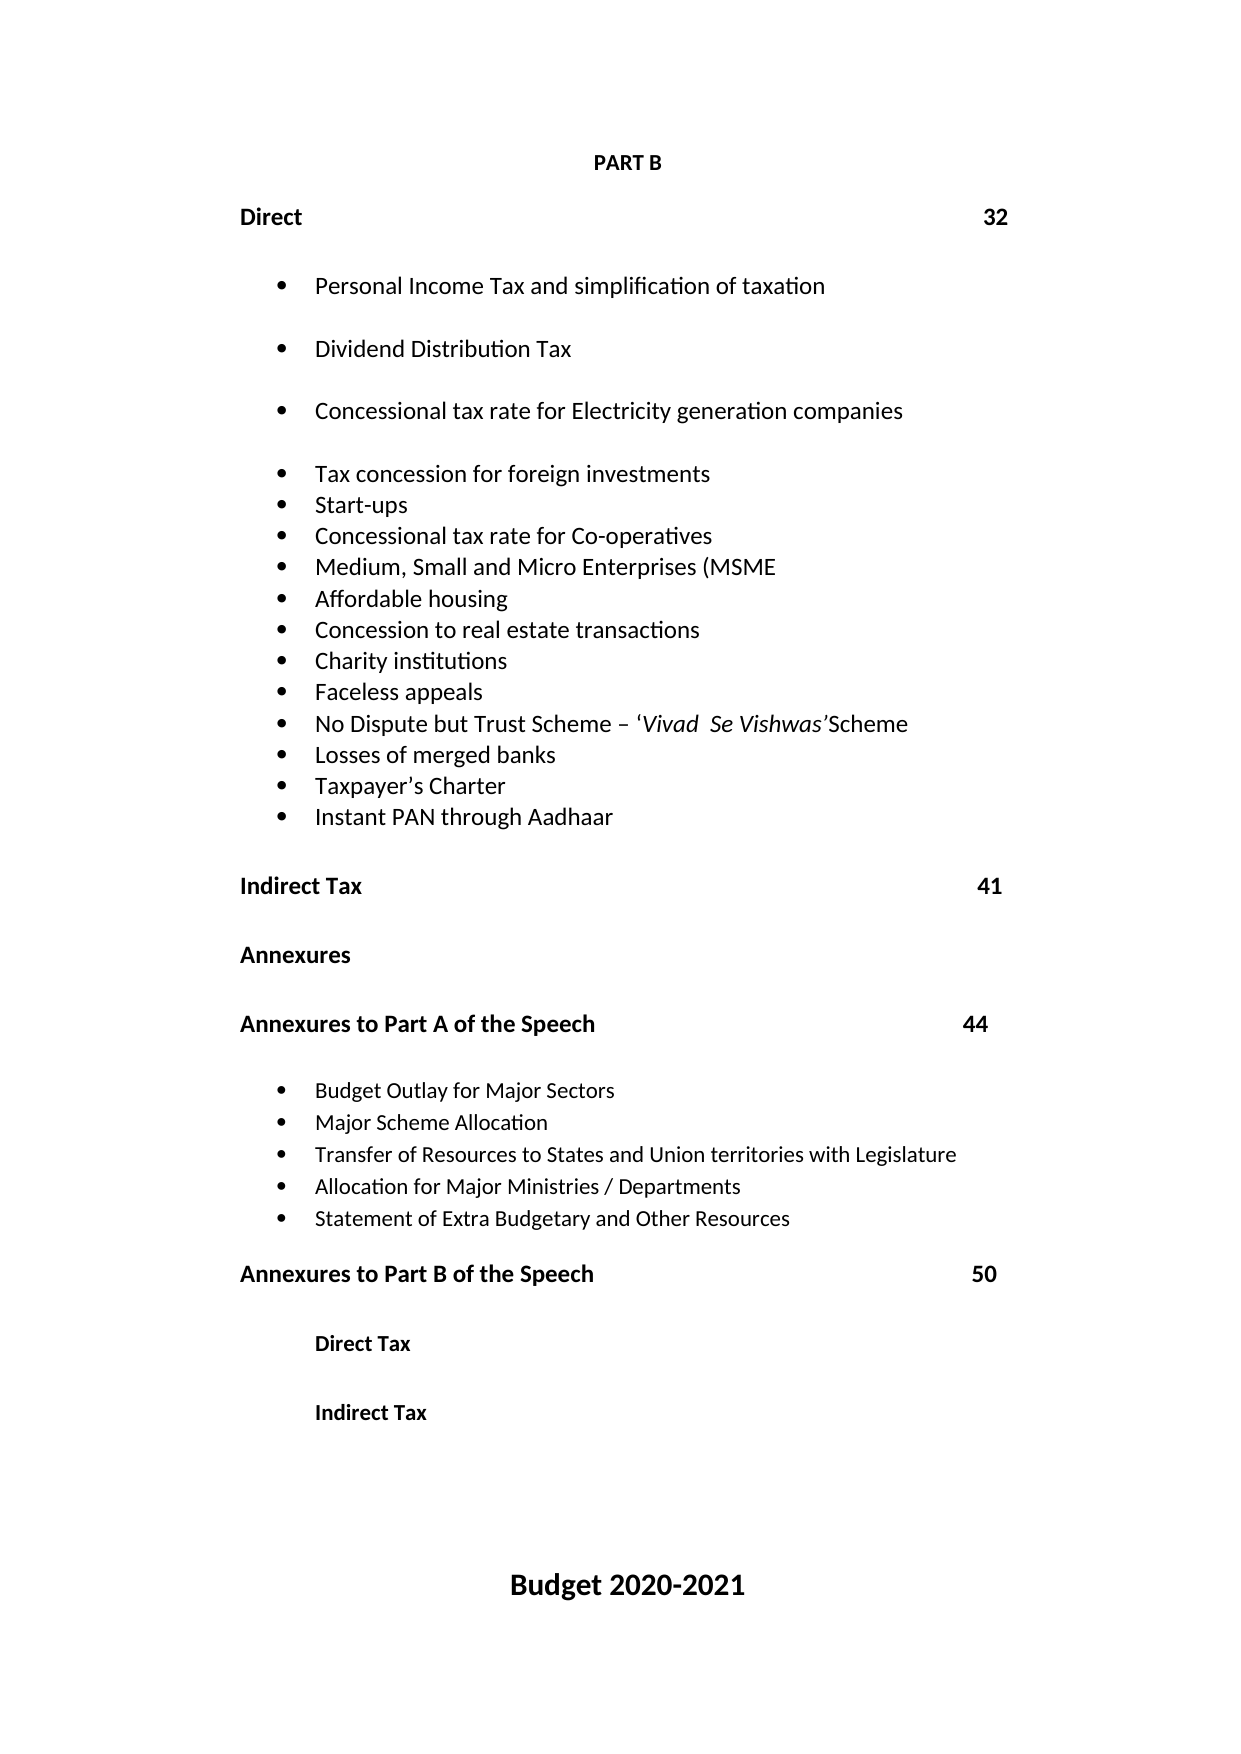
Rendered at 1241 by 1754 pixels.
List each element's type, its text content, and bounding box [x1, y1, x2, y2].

list Major Scheme Allocation [277, 1108, 1015, 1136]
list Budget Outlay for Major Sectors [277, 1076, 1015, 1104]
list Statement of Extra Budgetary and Other Resources [277, 1204, 1015, 1232]
text Annexures to Part A of the Speech 44 [240, 1007, 1015, 1038]
list Tax concession for foreign investments [277, 457, 1015, 488]
list Concessional tax rate for Co-operatives [277, 519, 1015, 551]
text Indirect Tax 41 [240, 869, 1015, 901]
list Concession to real estate transactions [277, 613, 1015, 644]
text Annexures [240, 938, 1015, 969]
list Start-ups [277, 488, 1015, 519]
list Losses of merged banks [277, 738, 1015, 769]
list Dividend Distribution Tax [277, 332, 1015, 394]
text Direct Tax [315, 1326, 1015, 1357]
list Medium, Small and Micro Enterprises (MSME [277, 551, 1015, 582]
text Direct 32 [240, 201, 1015, 232]
list Concessional tax rate for Electricity generation companies [277, 394, 1015, 457]
text PART B [240, 148, 1015, 176]
list No Dispute but Trust Scheme – ‘Vivad Se Vishwas’Scheme [277, 707, 1015, 738]
list Instant PAN through Aadhaar [277, 801, 1015, 832]
list Allocation for Major Ministries / Departments [277, 1172, 1015, 1200]
text Indirect Tax [315, 1395, 1015, 1426]
list Personal Income Tax and simplification of taxation [277, 269, 1015, 332]
text Annexures to Part B of the Speech 50 [240, 1257, 1015, 1289]
list Faceless appeals [277, 676, 1015, 707]
list Taxpayer’s Charter [277, 769, 1015, 801]
list Charity institutions [277, 644, 1015, 676]
list Affordable housing [277, 582, 1015, 613]
list Transfer of Resources to States and Union territories with Legislature [277, 1140, 1015, 1168]
text Budget 2020-2021 [240, 1565, 1015, 1603]
